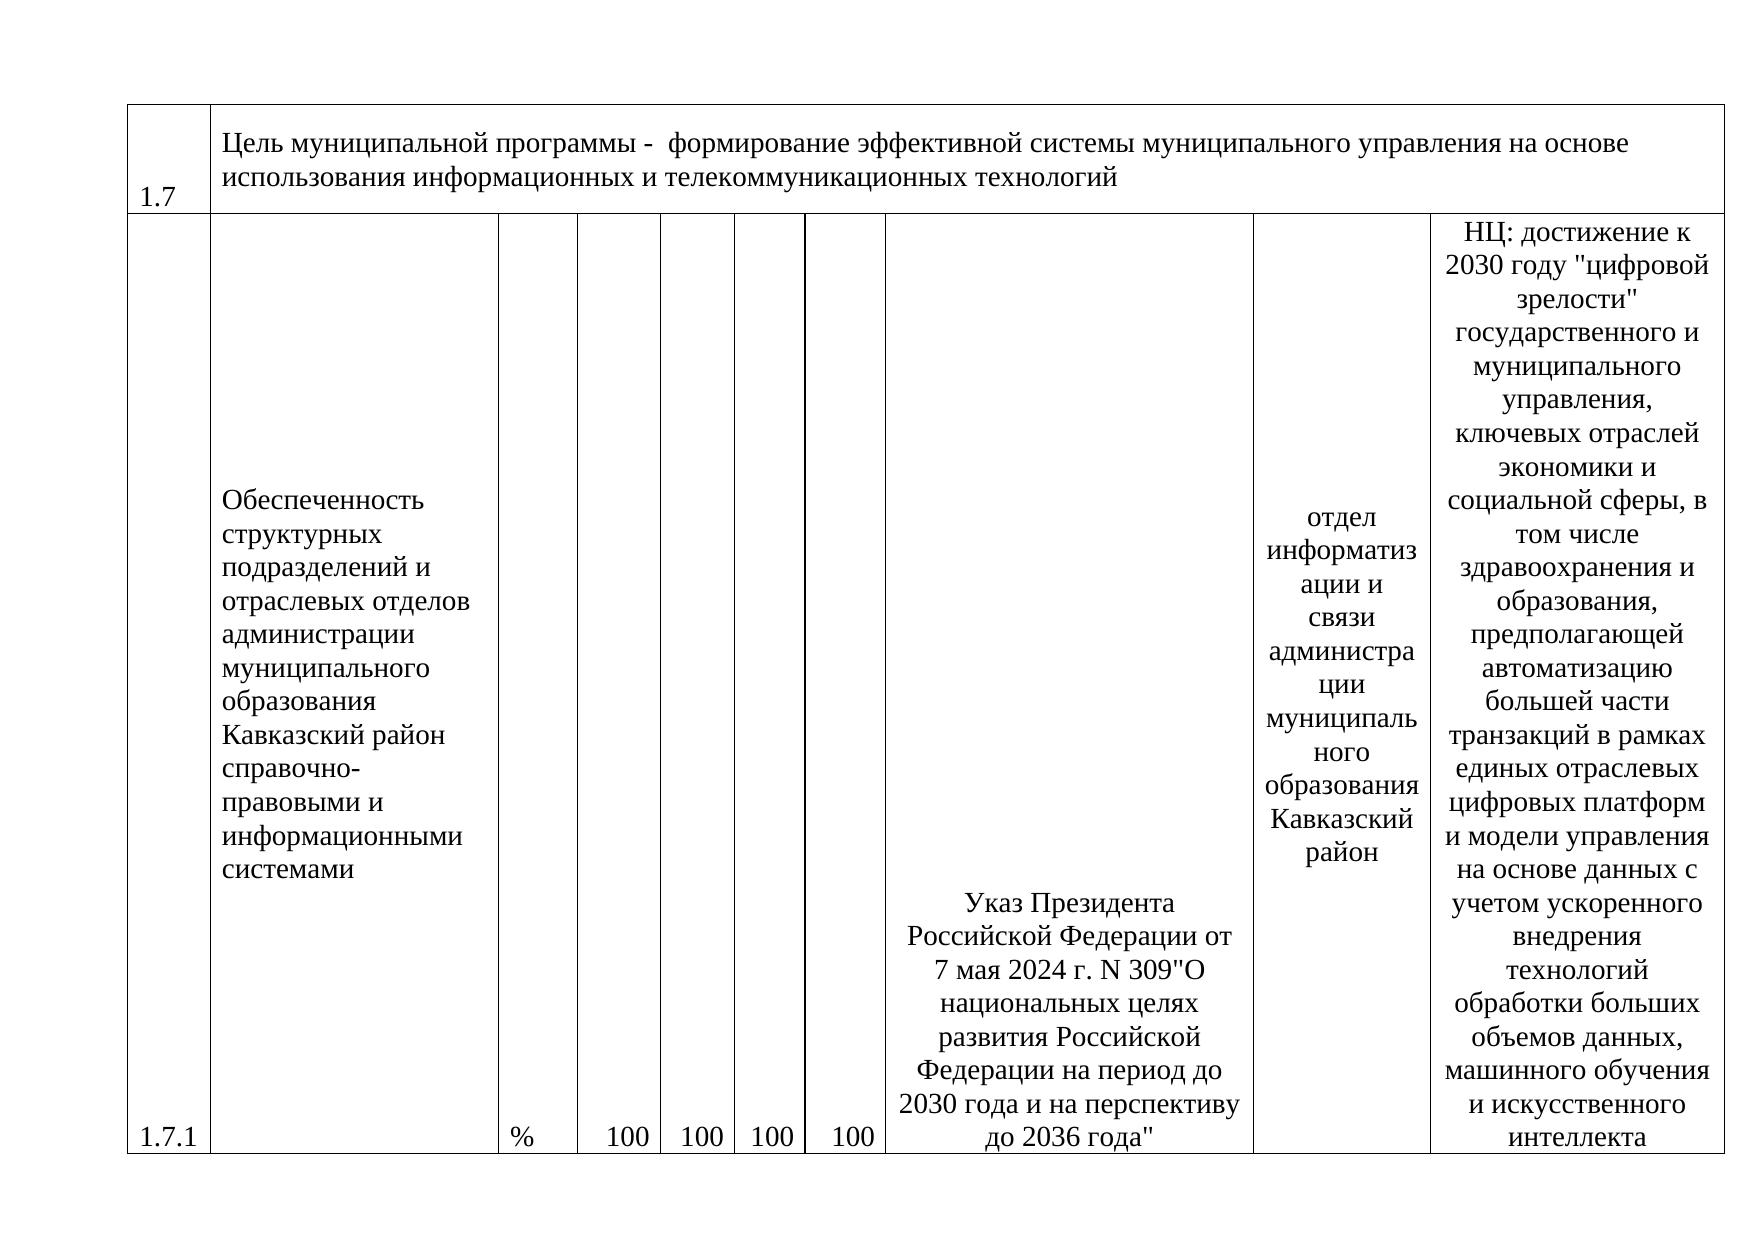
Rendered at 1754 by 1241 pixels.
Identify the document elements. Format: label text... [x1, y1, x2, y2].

table_cell 1.7 [128, 105, 210, 213]
table_cell Обеспеченность структурных подразделений и отраслевых отделов администрации муниципального образования Кавказский район справочно-правовыми и информационными системами [211, 214, 498, 1153]
table_cell 100 [806, 214, 885, 1153]
table_cell отдел информатизации и связи администрации муниципального образования Кавказский район [1254, 214, 1430, 1153]
table_cell 100 [578, 214, 660, 1153]
table_cell НЦ: достижение к 2030 году "цифровой зрелости" государственного и муниципального управления, ключевых отраслей экономики и социальной сферы, в том числе здравоохранения и образования, предполагающей автоматизацию большей части транзакций в рамках единых отраслевых цифровых платформ и модели управления на основе данных с учетом ускоренного внедрения технологий обработки больших объемов данных, машинного обучения и искусственного интеллекта [1431, 214, 1724, 1153]
table_cell 100 [661, 214, 734, 1153]
table_cell % [499, 214, 577, 1153]
table_cell Цель муниципальной программы - формирование эффективной системы муниципального управления на основе использования информационных и телекоммуникационных технологий [211, 105, 1724, 213]
table_cell 1.7.1 [128, 214, 210, 1153]
table_cell 100 [735, 214, 804, 1153]
